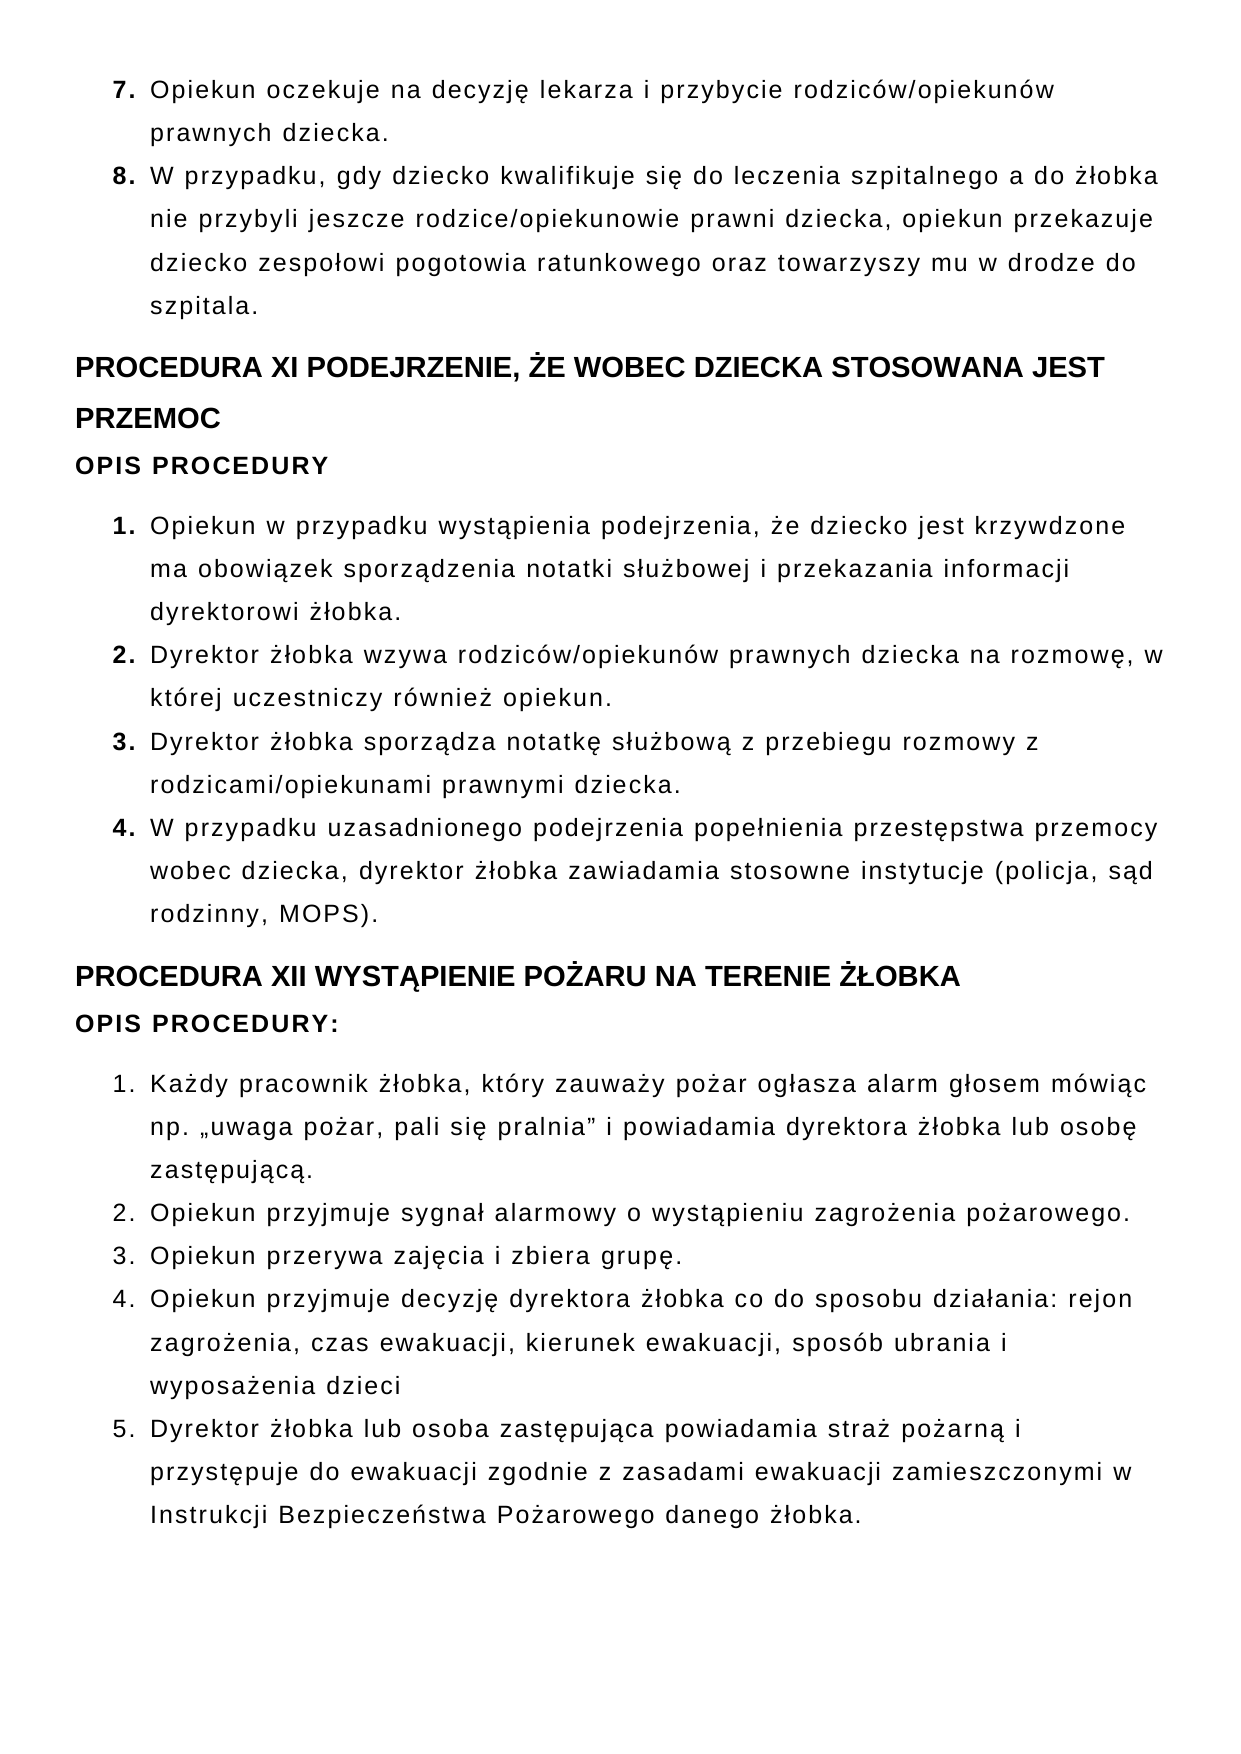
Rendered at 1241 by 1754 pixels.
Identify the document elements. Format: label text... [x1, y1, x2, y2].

list Dyrektor żłobka sporządza notatkę służbową z przebiegu rozmowy z rodzicami/opiekunami prawnymi dziecka. [112, 726, 1165, 798]
list W przypadku, gdy dziecko kwalifikuje się do leczenia szpitalnego a do żłobka nie przybyli jeszcze rodzice/opiekunowie prawni dziecka, opiekun przekazuje dziecko zespołowi pogotowia ratunkowego oraz towarzyszy mu w drodze do szpitala. [112, 161, 1165, 319]
list Opiekun w przypadku wystąpienia podejrzenia, że dziecko jest krzywdzone ma obowiązek sporządzenia notatki służbowej i przekazania informacji dyrektorowi żłobka. [112, 511, 1165, 626]
list Opiekun przyjmuje decyzję dyrektora żłobka co do sposobu działania: rejon zagrożenia, czas ewakuacji, kierunek ewakuacji, sposób ubrania i wyposażenia dzieci [112, 1284, 1165, 1399]
list Opiekun przyjmuje sygnał alarmowy o wystąpieniu zagrożenia pożarowego. [112, 1198, 1165, 1227]
subtitle PROCEDURA XI PODEJRZENIE, ŻE WOBEC DZIECKA STOSOWANA JEST PRZEMOC [75, 350, 1165, 434]
list Dyrektor żłobka lub osoba zastępująca powiadamia straż pożarną i przystępuje do ewakuacji zgodnie z zasadami ewakuacji zamieszczonymi w Instrukcji Bezpieczeństwa Pożarowego danego żłobka. [112, 1414, 1165, 1529]
list Opiekun oczekuje na decyzję lekarza i przybycie rodziców/opiekunów prawnych dziecka. [112, 75, 1165, 147]
subtitle PROCEDURA XII WYSTĄPIENIE POŻARU NA TERENIE ŻŁOBKA [75, 959, 1165, 992]
list W przypadku uzasadnionego podejrzenia popełnienia przestępstwa przemocy wobec dziecka, dyrektor żłobka zawiadamia stosowne instytucje (policja, sąd rodzinny, MOPS). [112, 813, 1165, 928]
list Opiekun przerywa zajęcia i zbiera grupę. [112, 1241, 1165, 1270]
text OPIS PROCEDURY [75, 451, 1165, 480]
text OPIS PROCEDURY: [75, 1009, 1165, 1038]
list Każdy pracownik żłobka, który zauważy pożar ogłasza alarm głosem mówiąc np. „uwaga pożar, pali się pralnia” i powiadamia dyrektora żłobka lub osobę zastępującą. [112, 1069, 1165, 1184]
list Dyrektor żłobka wzywa rodziców/opiekunów prawnych dziecka na rozmowę, w której uczestniczy również opiekun. [112, 640, 1165, 712]
